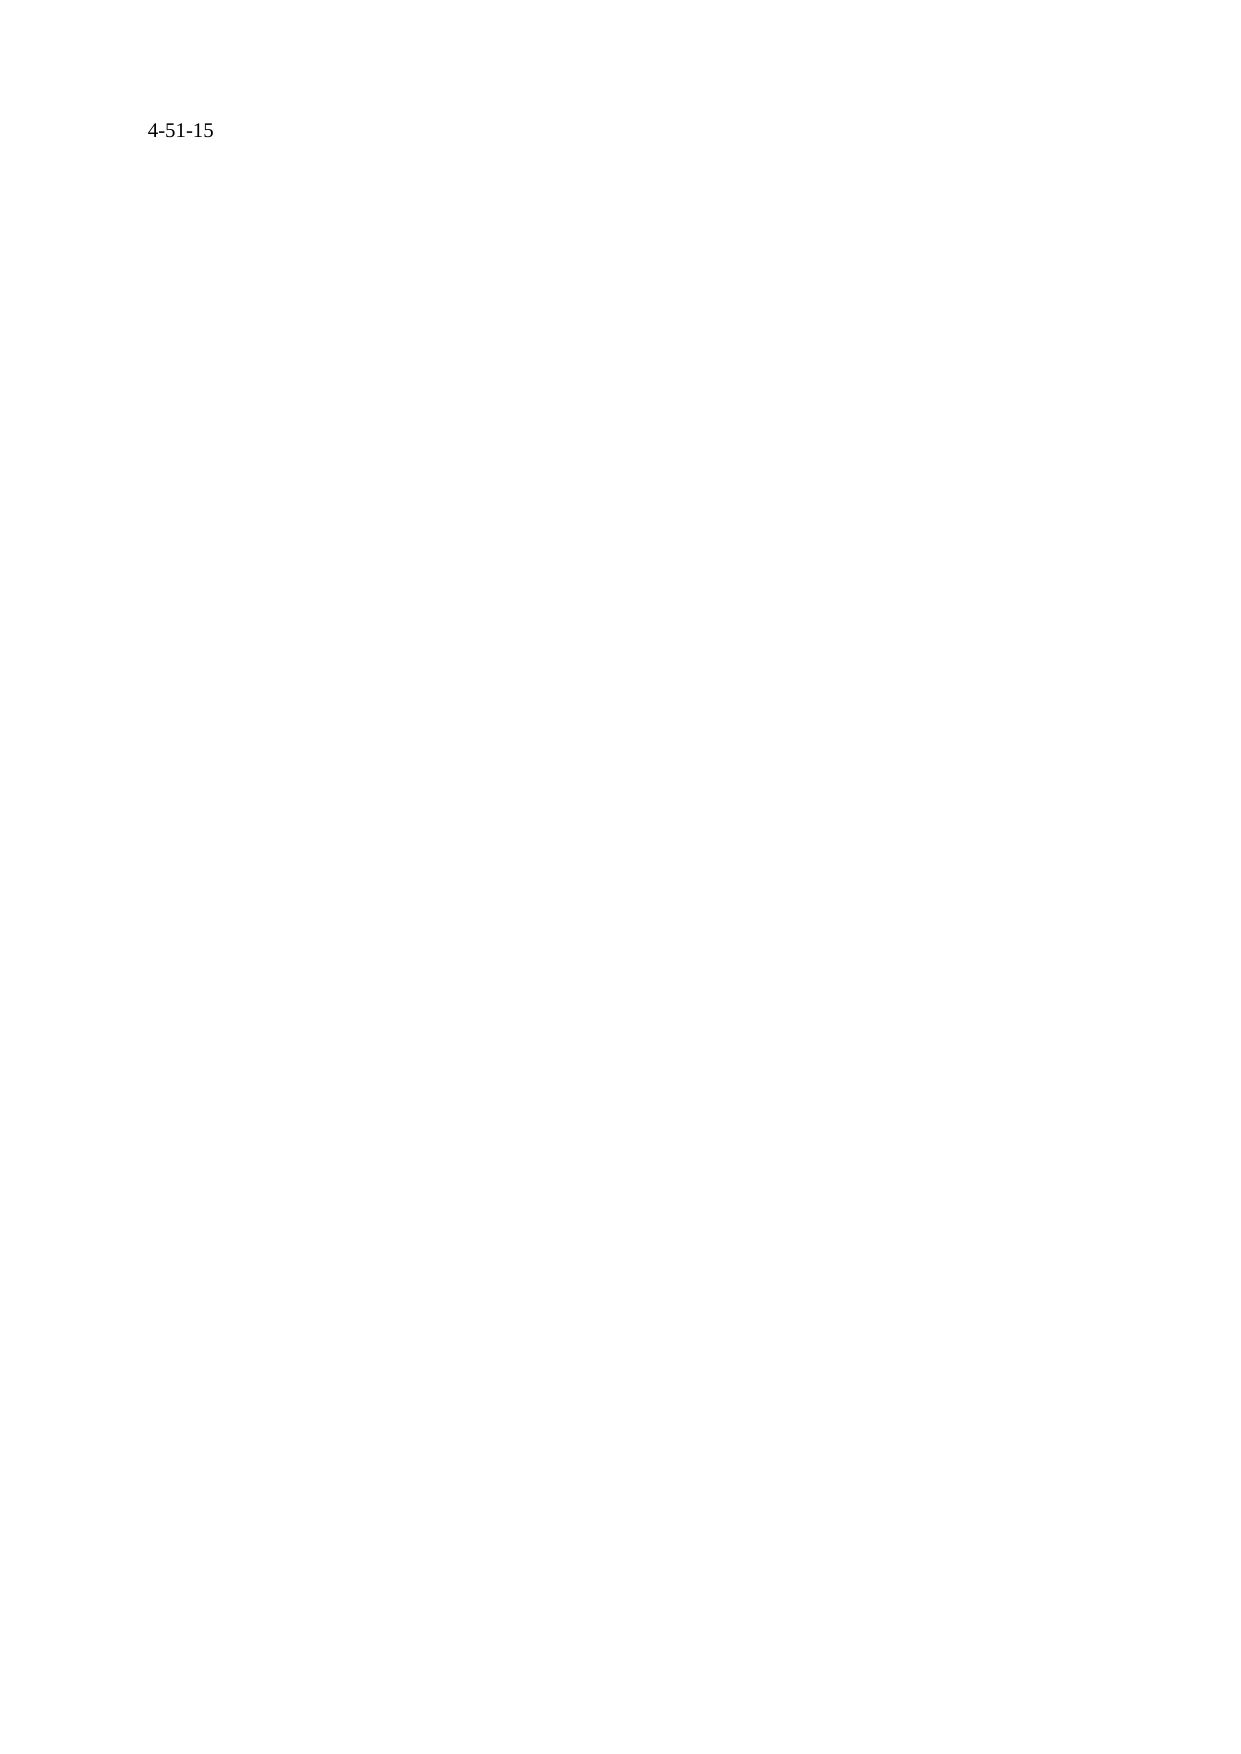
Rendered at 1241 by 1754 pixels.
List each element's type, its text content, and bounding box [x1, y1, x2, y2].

text 4-51-15 [148, 118, 1181, 142]
